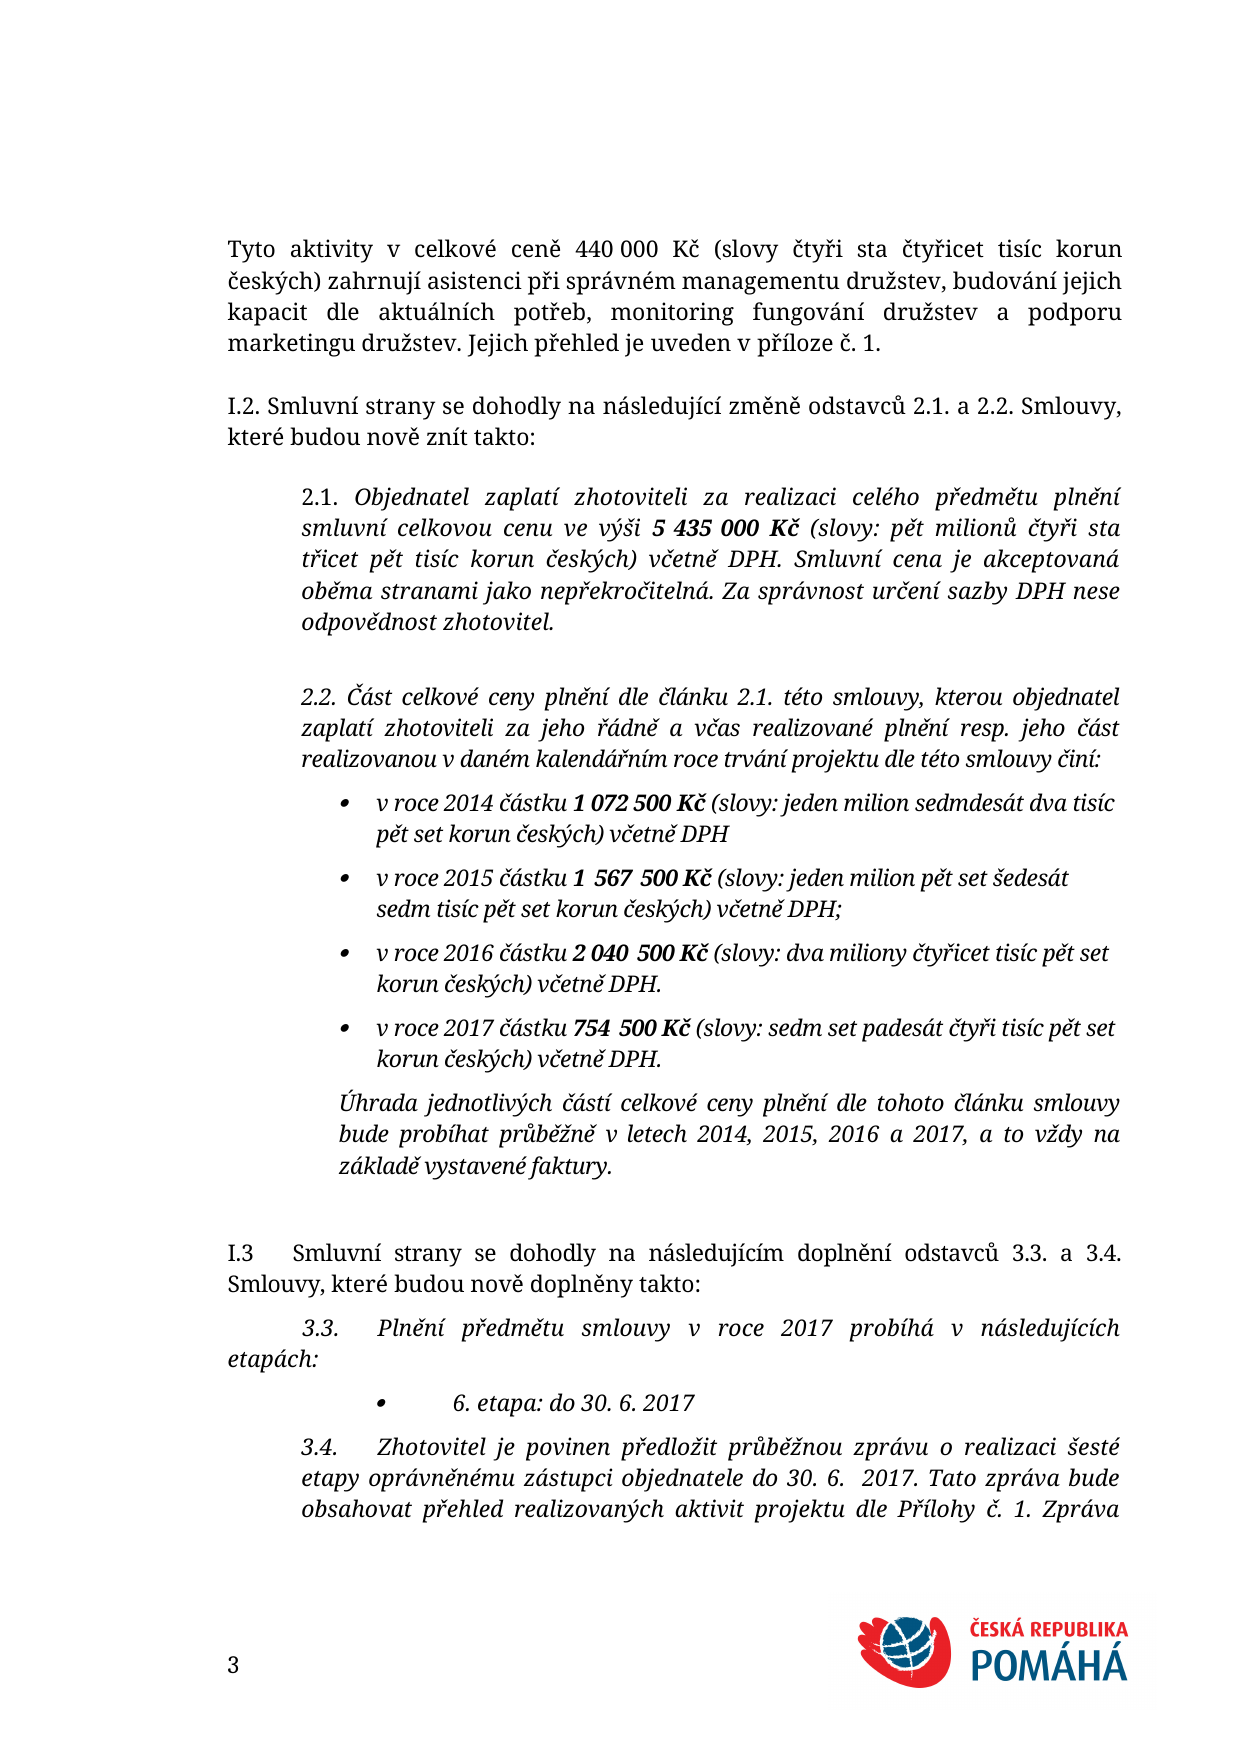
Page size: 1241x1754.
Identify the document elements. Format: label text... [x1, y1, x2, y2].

text 3.3. Plnění předmětu smlouvy v roce 2017 probíhá v následujících etapách: [227, 1312, 1123, 1375]
text Tyto aktivity v celkové ceně 440 000 Kč (slovy čtyři sta čtyřicet tisíc korun českých) zahrnují asistenci při správném managementu družstev, budování jejich kapacit dle aktuálních potřeb, monitoring fungování družstev a podporu marketingu družstev. Jejich přehled je uveden v příloze č. 1. [227, 233, 1123, 358]
list v roce 2014 částku 1 072 500 Kč (slovy: jeden milion sedmdesát dva tisíc pět set korun českých) včetně DPH [339, 787, 1123, 850]
text Úhrada jednotlivých částí celkové ceny plnění dle tohoto článku smlouvy bude probíhat průběžně v letech 2014, 2015, 2016 a 2017, a to vždy na základě vystavené faktury. [339, 1087, 1123, 1181]
list v roce 2016 částku 2 040 500 Kč (slovy: dva miliony čtyřicet tisíc pět set korun českých) včetně DPH. [339, 937, 1123, 1000]
text 2.1. Objednatel zaplatí zhotoviteli za realizaci celého předmětu plnění smluvní celkovou cenu ve výši 5 435 000 Kč (slovy: pět milionů čtyři sta třicet pět tisíc korun českých) včetně DPH. Smluvní cena je akceptovaná oběma stranami jako nepřekročitelná. Za správnost určení sazby DPH nese odpovědnost zhotovitel. [301, 481, 1123, 637]
list v roce 2015 částku 1 567 500 Kč (slovy: jeden milion pět set šedesát sedm tisíc pět set korun českých) včetně DPH; [339, 862, 1123, 925]
text 2.2. Část celkové ceny plnění dle článku 2.1. této smlouvy, kterou objednatel zaplatí zhotoviteli za jeho řádně a včas realizované plnění resp. jeho část realizovanou v daném kalendářním roce trvání projektu dle této smlouvy činí: [301, 681, 1123, 775]
picture [828, 1592, 1158, 1710]
text I.3 Smluvní strany se dohodly na následujícím doplnění odstavců 3.3. a 3.4. Smlouvy, které budou nově doplněny takto: [227, 1237, 1123, 1300]
text I.2. Smluvní strany se dohodly na následující změně odstavců 2.1. a 2.2. Smlouvy, které budou nově znít takto: [227, 390, 1123, 452]
list v roce 2017 částku 754 500 Kč (slovy: sedm set padesát čtyři tisíc pět set korun českých) včetně DPH. [339, 1012, 1123, 1075]
list 6. etapa: do 30. 6. 2017 [375, 1387, 1123, 1418]
